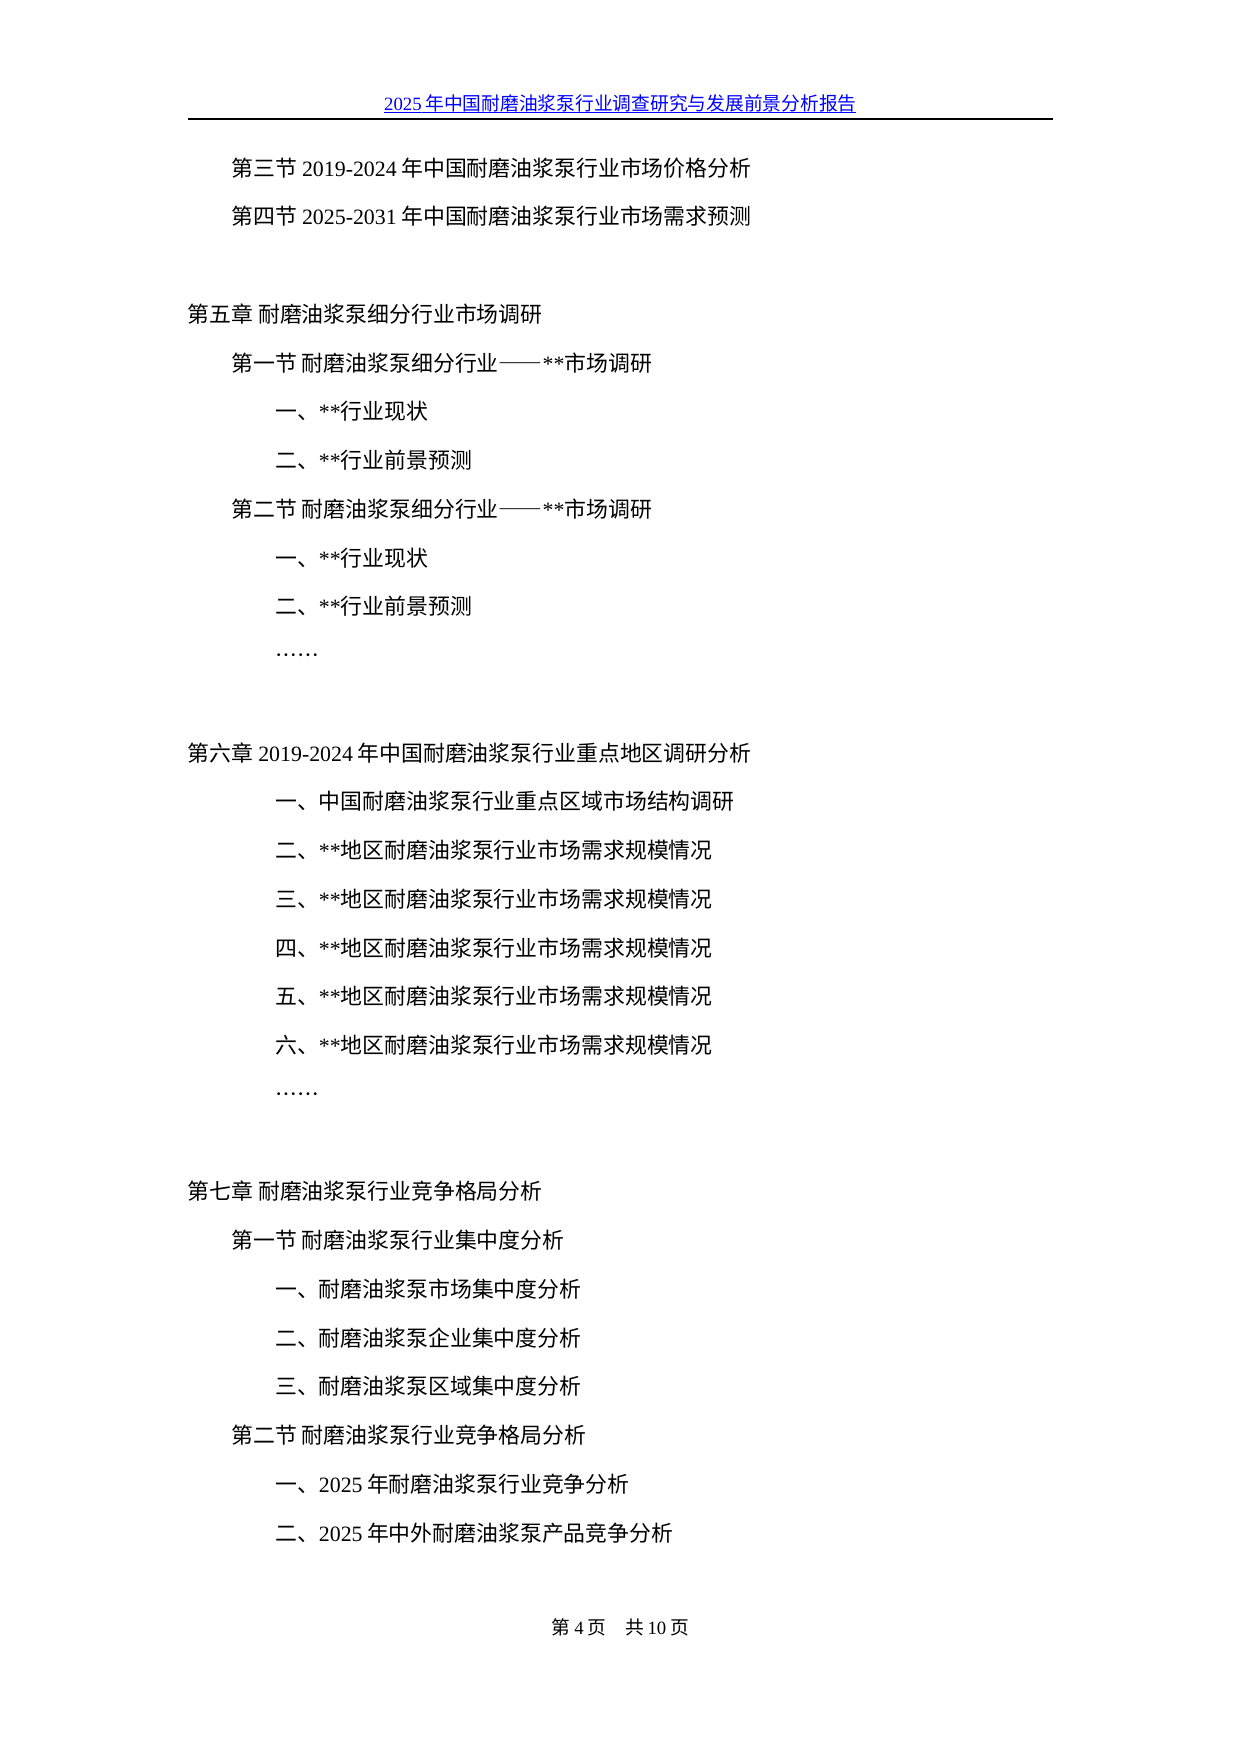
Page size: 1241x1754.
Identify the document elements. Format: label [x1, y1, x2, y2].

text [187, 150, 1053, 1548]
